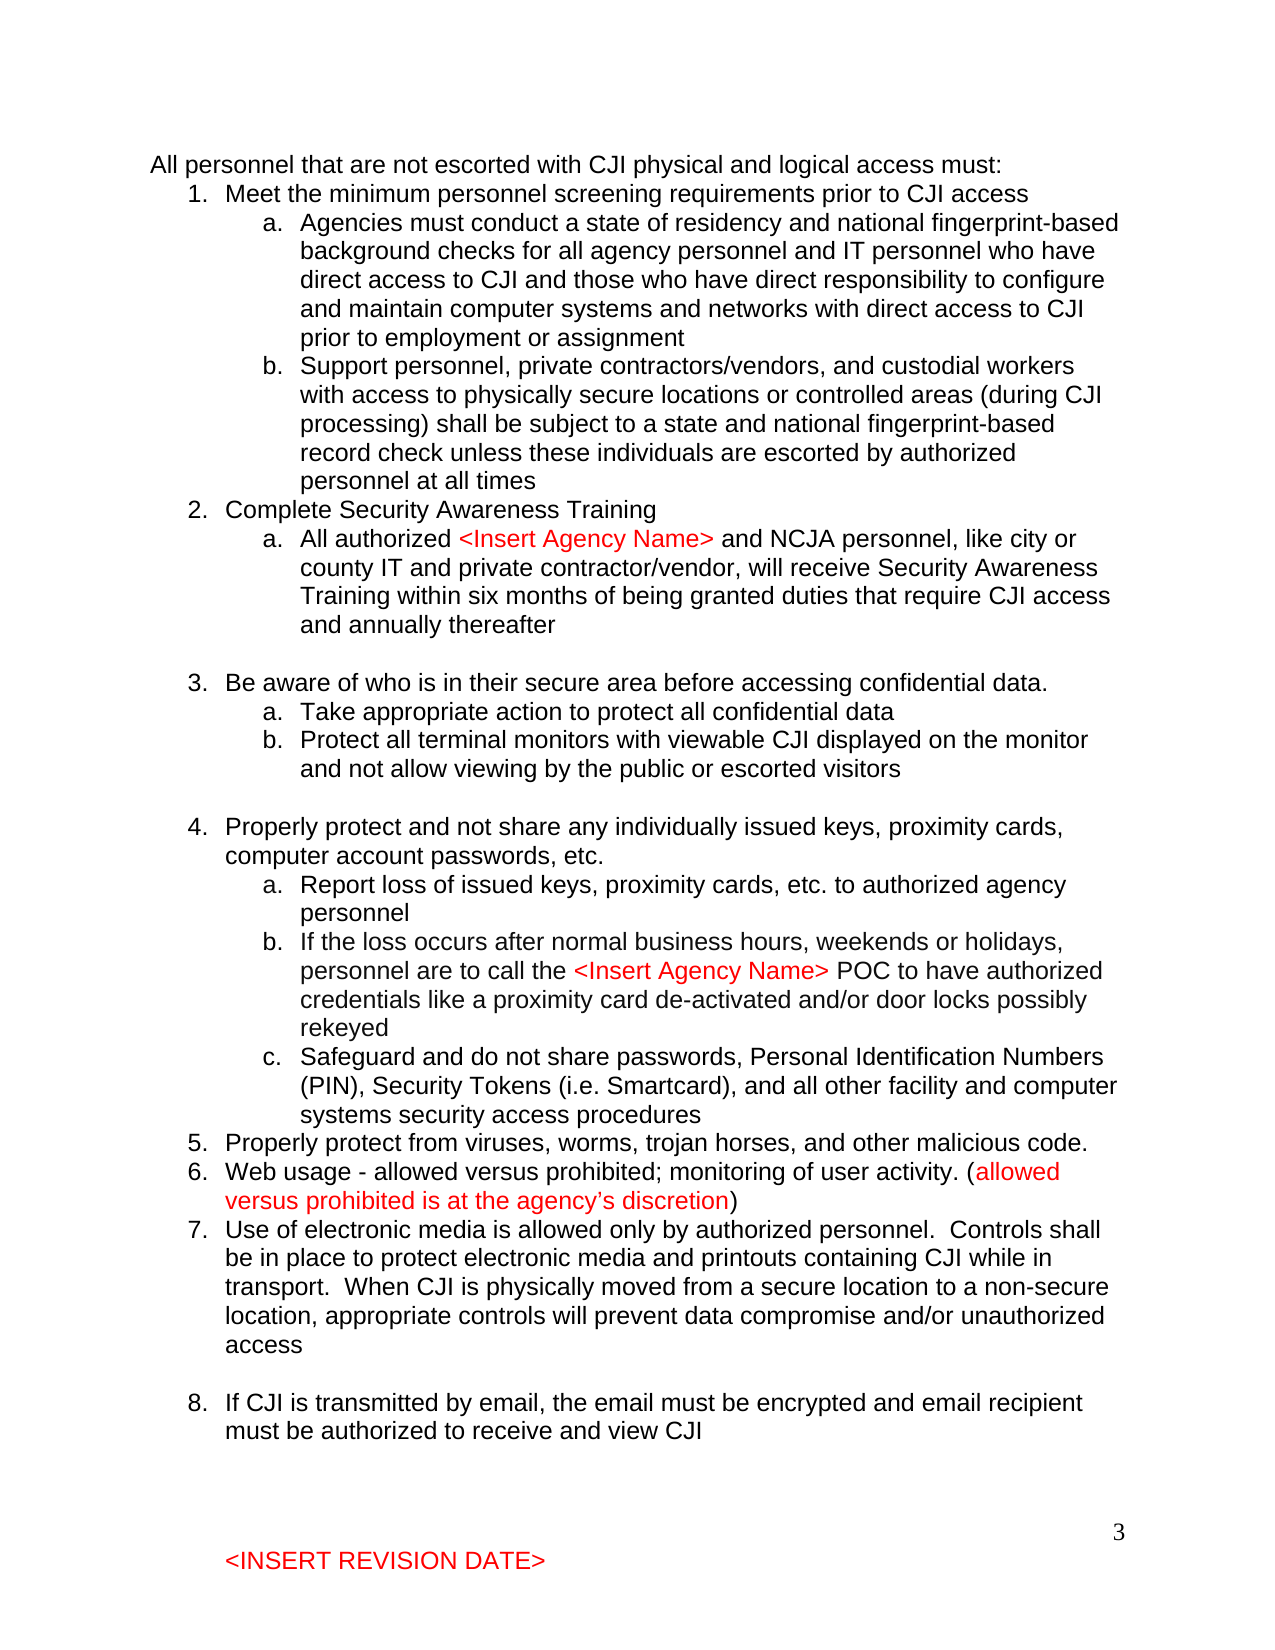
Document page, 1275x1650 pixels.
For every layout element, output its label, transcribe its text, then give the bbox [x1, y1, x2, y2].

list Web usage - allowed versus prohibited; monitoring of user activity. (allowed versus prohibited is at the agency’s discretion) [187, 1303, 1125, 1360]
list Safeguard and do not share passwords, Personal Identification Numbers (PIN), Security Tokens (i.e. Smartcard), and all other facility and computer systems security access procedures [262, 1188, 1125, 1274]
list Protect all terminal monitors with viewable CJI displayed on the monitor and not allow viewing by the public or escorted visitors [262, 784, 1125, 841]
list Take appropriate action to protect all confidential data [262, 726, 1125, 754]
list Meet the minimum personnel screening requirements prior to CJI access [187, 179, 1125, 207]
list All authorized <Insert Agency Name> and NCJA personnel, like city or county IT and private contractor/vendor, will receive Security Awareness Training within six months of being granted duties that require CJI access and annually thereafter [262, 524, 1125, 639]
text All personnel that are not escorted with CJI physical and logical access must: [150, 150, 1125, 179]
list Support personnel, private contractors/vendors, and custodial workers with access to physically secure locations or controlled areas (during CJI processing) shall be subject to a state and national fingerprint-based record check unless these individuals are escorted by authorized personnel at all times [262, 351, 1125, 495]
list Report loss of issued keys, proximity cards, etc. to authorized agency personnel [262, 957, 1125, 1014]
list Agencies must conduct a state of residency and national fingerprint-based background checks for all agency personnel and IT personnel who have direct access to CJI and those who have direct responsibility to configure and maintain computer systems and networks with direct access to CJI prior to employment or assignment [262, 207, 1125, 351]
list Properly protect from viruses, worms, trojan horses, and other malicious code. [187, 1274, 1125, 1303]
list Properly protect and not share any individually issued keys, proximity cards, computer account passwords, etc. [187, 870, 1125, 928]
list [187, 1360, 1125, 1447]
list If the loss occurs after normal business hours, weekends or holidays, personnel are to call the <Insert Agency Name> POC to have authorized credentials like a proximity card de-activated and/or door locks possibly rekeyed [262, 1044, 1125, 1159]
list Complete Security Awareness Training [187, 495, 1125, 524]
list Be aware of who is in their secure area before accessing confidential data. [187, 668, 1125, 697]
